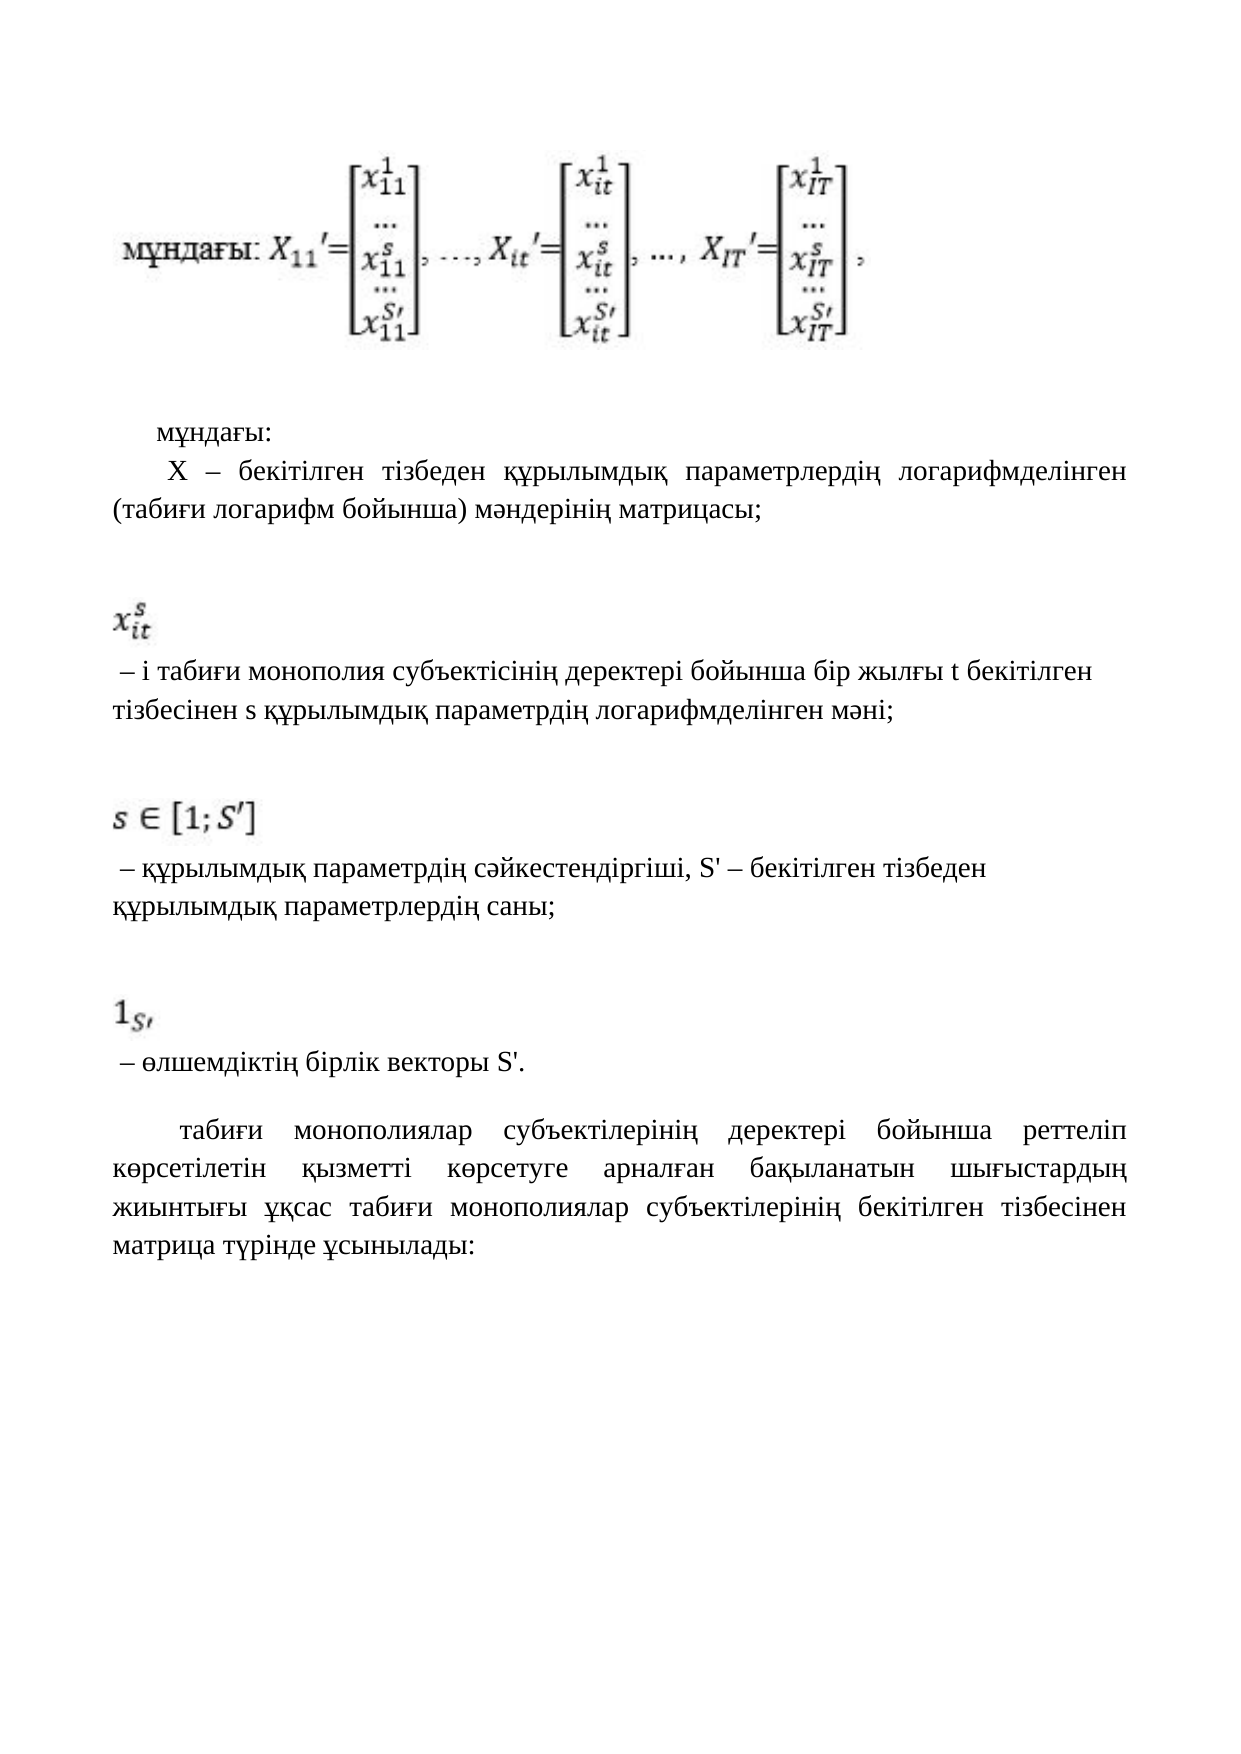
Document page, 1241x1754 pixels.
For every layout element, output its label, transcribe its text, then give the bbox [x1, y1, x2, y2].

picture [112, 150, 871, 350]
text – құрылымдық параметрдің сәйкестендіргіші, S' – бекітілген тізбеден құрылымдық параметрлердің саны; [112, 850, 1128, 991]
picture [112, 798, 265, 846]
text – і табиғи монополия субъектісінің деректері бойынша бір жылғы t бекітілген тізбесінен s құрылымдық параметрдің логарифмделінген мәні; [112, 653, 1128, 794]
text мұндағы: [112, 414, 1128, 448]
picture [112, 597, 159, 650]
text – өлшемдіктің бірлік векторы S'. [112, 1044, 1128, 1108]
text табиғи монополиялар субъектілерінің деректері бойынша реттеліп көрсетілетін қызметті көрсетуге арналған бақыланатын шығыстардың жиынтығы ұқсас табиғи монополиялар субъектілерінің бекітілген тізбесінен матрица түрінде ұсынылады: [112, 1112, 1128, 1261]
text Х – бекітілген тізбеден құрылымдық параметрлердің логарифмделінген (табиғи логарифм бойынша) мәндерінің матрицасы; [112, 453, 1128, 525]
picture [112, 994, 161, 1041]
